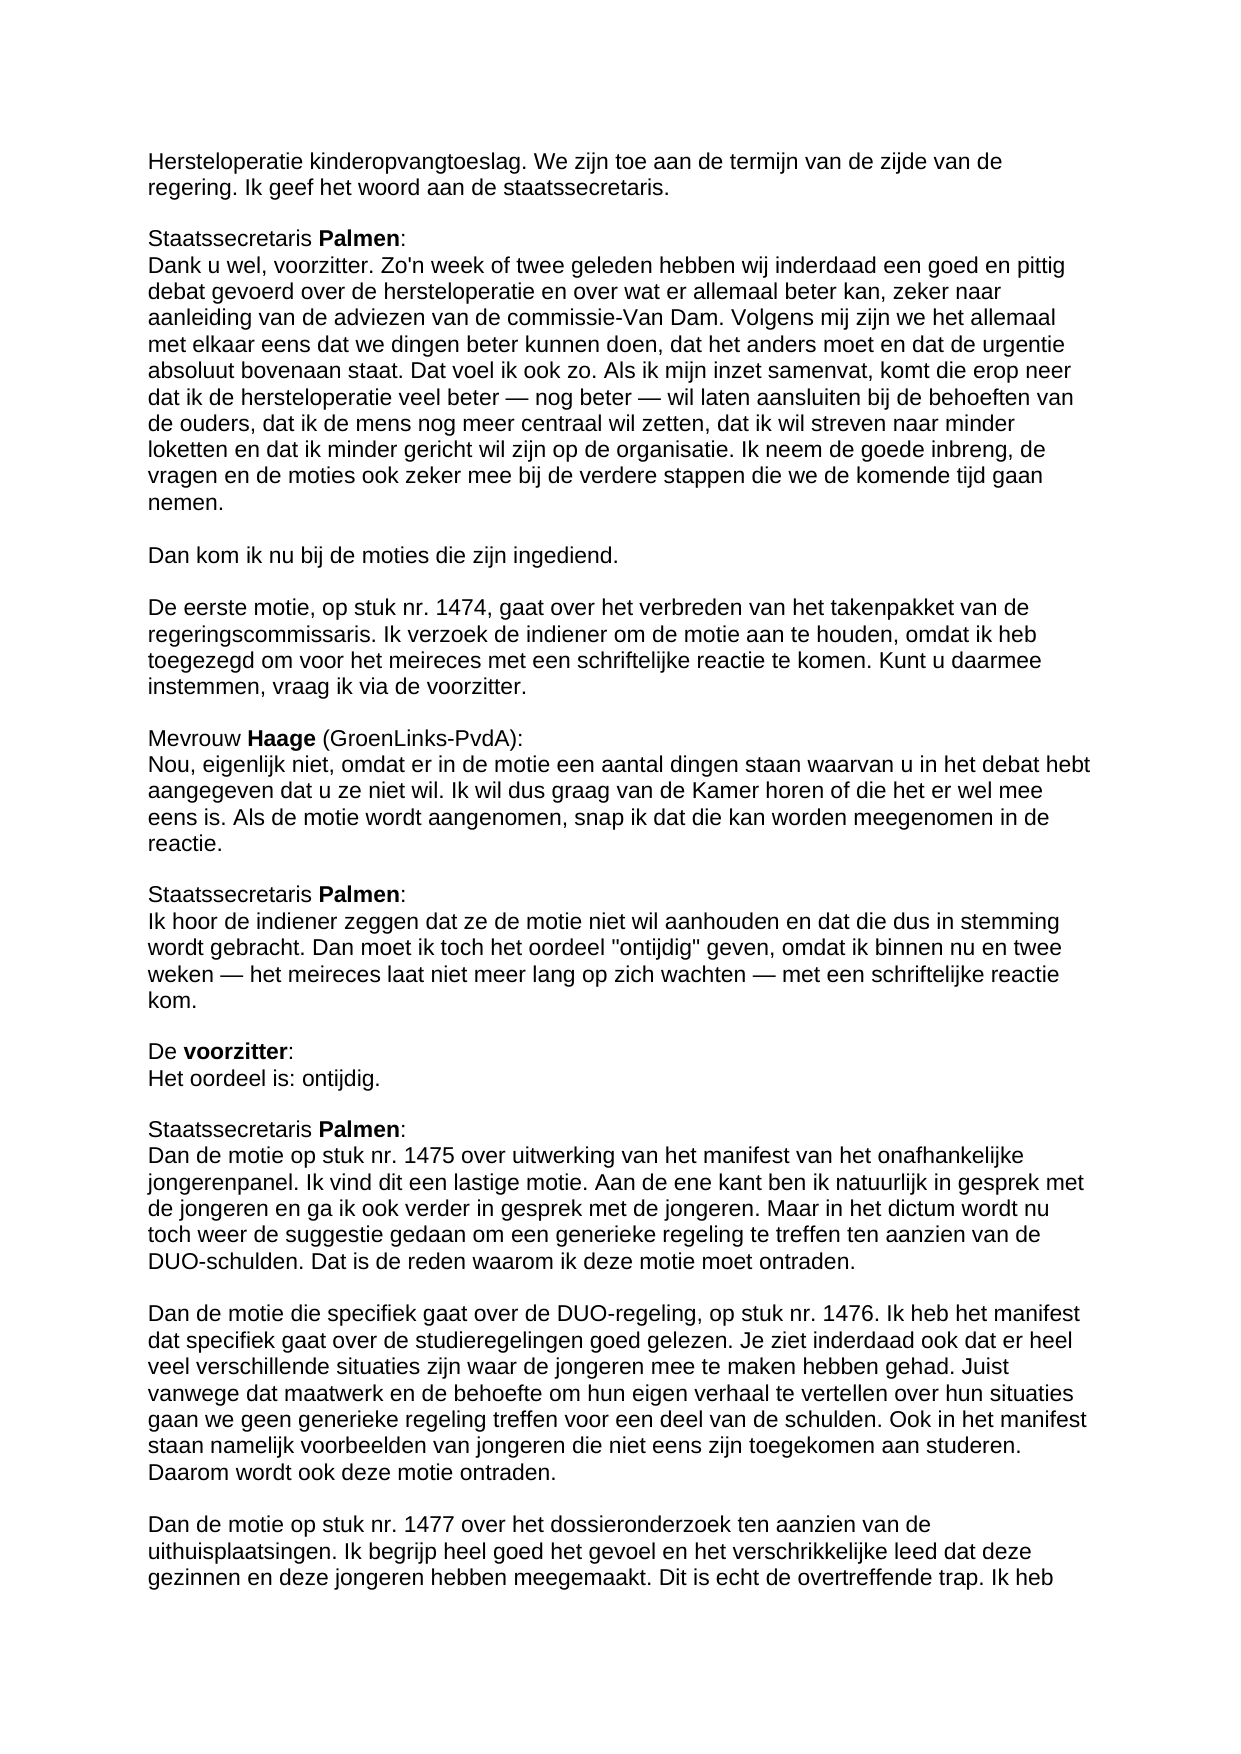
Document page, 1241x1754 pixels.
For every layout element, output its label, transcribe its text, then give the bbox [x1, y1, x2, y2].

text De voorzitter: Het oordeel is: ontijdig. [148, 1038, 1093, 1091]
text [148, 1116, 1093, 1590]
text Mevrouw Haage (GroenLinks-PvdA): Nou, eigenlijk niet, omdat er in de motie een aantal dingen staan waarvan u in het debat hebt aangegeven dat u ze niet wil. Ik wil dus graag van de Kamer horen of die het er wel mee eens is. Als de motie wordt aangenomen, snap ik dat die kan worden meegenomen in de reactie. [148, 725, 1093, 856]
text Staatssecretaris Palmen: Ik hoor de indiener zeggen dat ze de motie niet wil aanhouden en dat die dus in stemming wordt gebracht. Dan moet ik toch het oordeel "ontijdig" geven, omdat ik binnen nu en twee weken — het meireces laat niet meer lang op zich wachten — met een schriftelijke reactie kom. [148, 881, 1093, 1013]
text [148, 148, 1093, 200]
text Staatssecretaris Palmen: Dank u wel, voorzitter. Zo'n week of twee geleden hebben wij inderdaad een goed en pittig debat gevoerd over de hersteloperatie en over wat er allemaal beter kan, zeker naar aanleiding van de adviezen van de commissie-Van Dam. Volgens mij zijn we het allemaal met elkaar eens dat we dingen beter kunnen doen, dat het anders moet en dat de urgentie absoluut bovenaan staat. Dat voel ik ook zo. Als ik mijn inzet samenvat, komt die erop neer dat ik de hersteloperatie veel beter — nog beter — wil laten aansluiten bij de behoeften van de ouders, dat ik de mens nog meer centraal wil zetten, dat ik wil streven naar minder loketten en dat ik minder gericht wil zijn op de organisatie. Ik neem de goede inbreng, de vragen en de moties ook zeker mee bij de verdere stappen die we de komende tijd gaan nemen. Dan kom ik nu bij de moties die zijn ingediend. De eerste motie, op stuk nr. 1474, gaat over het verbreden van het takenpakket van de regeringscommissaris. Ik verzoek de indiener om de motie aan te houden, omdat ik heb toegezegd om voor het meireces met een schriftelijke reactie te komen. Kunt u daarmee instemmen, vraag ik via de voorzitter. [148, 225, 1093, 700]
